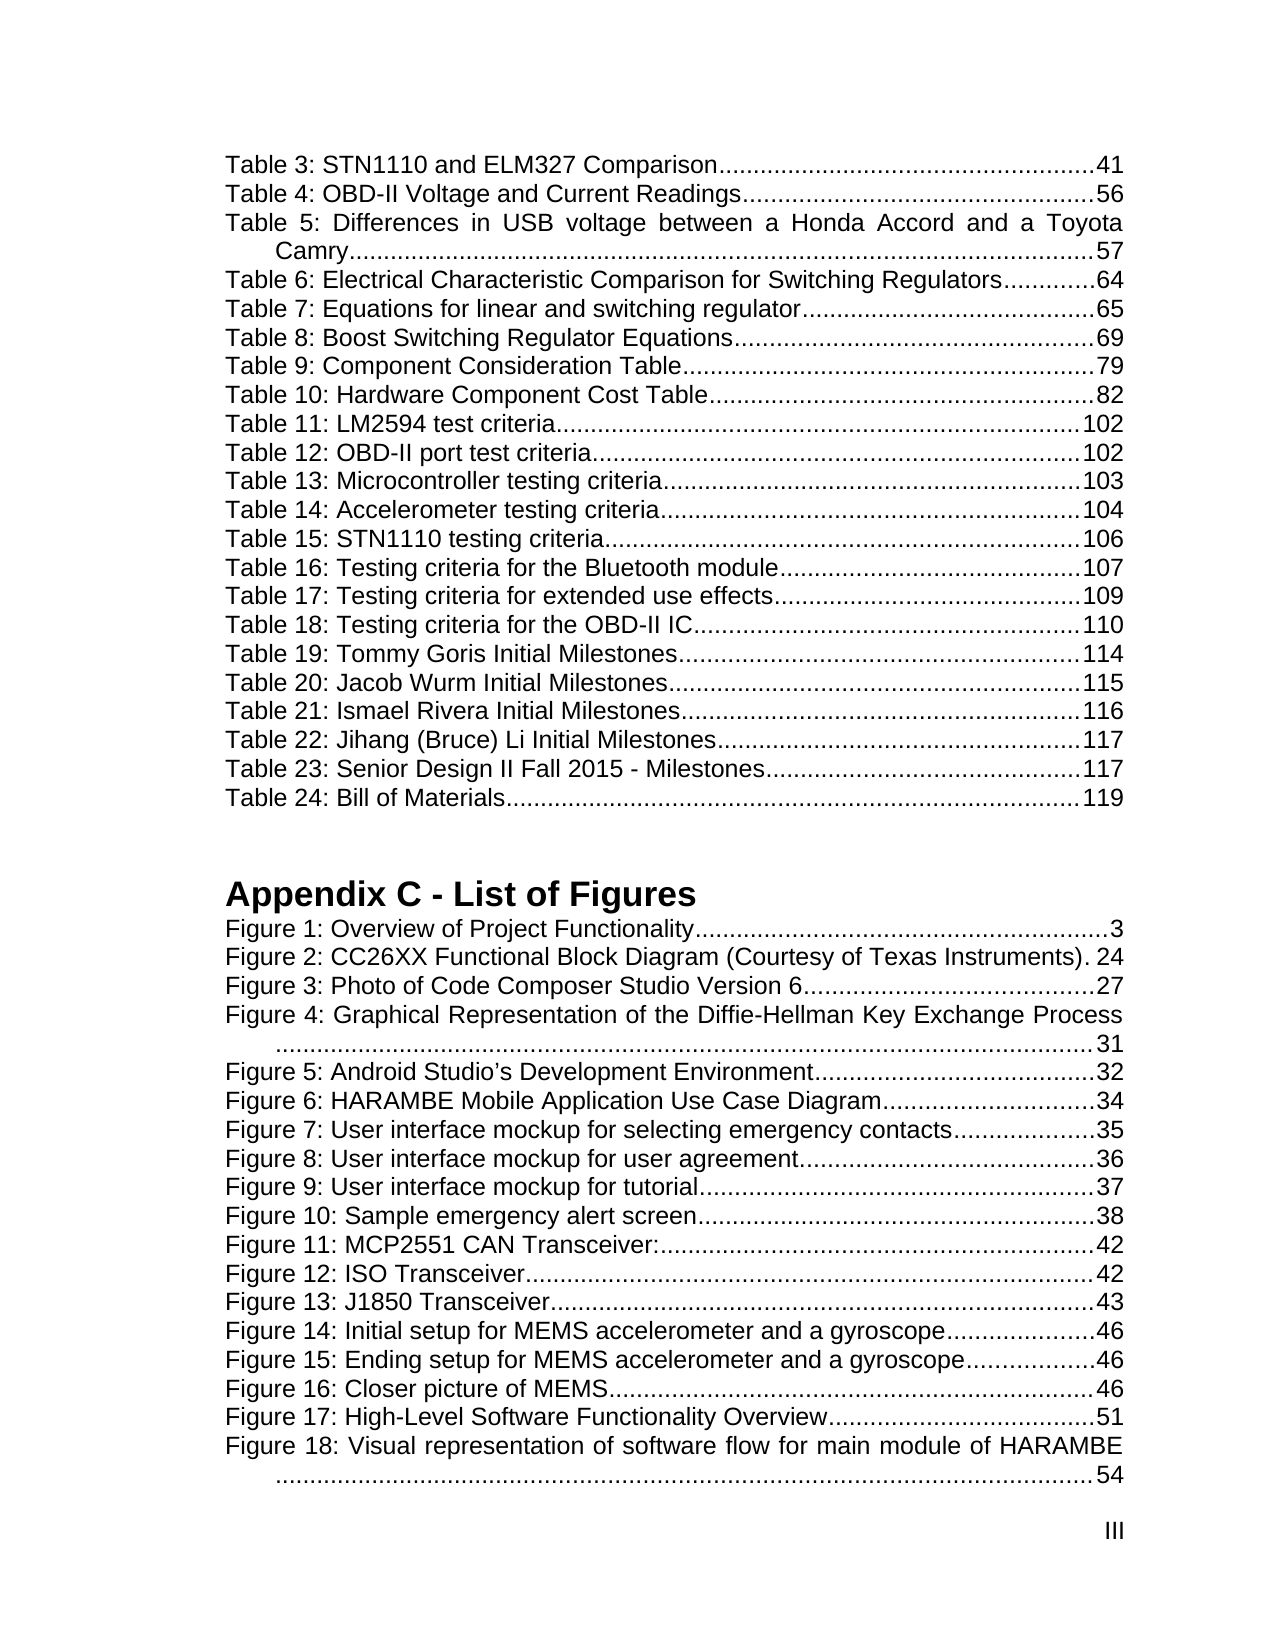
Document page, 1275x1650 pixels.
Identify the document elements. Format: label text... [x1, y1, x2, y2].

text Figure 17: High-Level Software Functionality Overview 51 [225, 1402, 1125, 1431]
text Table 20: Jacob Wurm Initial Milestones 115 [225, 667, 1125, 696]
text Table 7: Equations for linear and switching regulator 65 [225, 294, 1125, 322]
text Table 21: Ismael Rivera Initial Milestones 116 [225, 696, 1125, 725]
text Table 4: OBD-II Voltage and Current Readings 56 [225, 179, 1125, 207]
text Figure 13: J1850 Transceiver 43 [225, 1287, 1125, 1316]
text Table 6: Electrical Characteristic Comparison for Switching Regulators 64 [225, 265, 1125, 294]
text Table 14: Accelerometer testing criteria 104 [225, 495, 1125, 524]
text Table 3: STN1110 and ELM327 Comparison 41 [225, 150, 1125, 179]
text Figure 7: User interface mockup for selecting emergency contacts 35 [225, 1115, 1125, 1144]
text Figure 15: Ending setup for MEMS accelerometer and a gyroscope 46 [225, 1345, 1125, 1374]
text Figure 18: Visual representation of software flow for main module of HARAMBE 54 [225, 1431, 1125, 1489]
text Table 13: Microcontroller testing criteria 103 [225, 466, 1125, 495]
text Figure 8: User interface mockup for user agreement 36 [225, 1144, 1125, 1172]
text Figure 2: CC26XX Functional Block Diagram (Courtesy of Texas Instruments) 24 [225, 942, 1125, 971]
text Figure 9: User interface mockup for tutorial 37 [225, 1172, 1125, 1201]
text Table 17: Testing criteria for extended use effects 109 [225, 581, 1125, 610]
text Figure 11: MCP2551 CAN Transceiver: 42 [225, 1230, 1125, 1259]
text Table 5: Differences in USB voltage between a Honda Accord and a Toyota Camry 57 [225, 207, 1125, 265]
text Table 18: Testing criteria for the OBD-II IC 110 [225, 610, 1125, 639]
text Table 8: Boost Switching Regulator Equations 69 [225, 322, 1125, 351]
subtitle Appendix C - List of Figures [225, 873, 1125, 914]
text Figure 1: Overview of Project Functionality 3 [225, 914, 1125, 942]
text Table 23: Senior Design II Fall 2015 - Milestones 117 [225, 754, 1125, 782]
text Table 24: Bill of Materials 119 [225, 782, 1125, 811]
text Table 12: OBD-II port test criteria 102 [225, 437, 1125, 466]
text Table 10: Hardware Component Cost Table 82 [225, 380, 1125, 409]
text Figure 4: Graphical Representation of the Diffie-Hellman Key Exchange Process 31 [225, 1000, 1125, 1057]
text Table 16: Testing criteria for the Bluetooth module 107 [225, 552, 1125, 581]
text Figure 5: Android Studio’s Development Environment 32 [225, 1057, 1125, 1086]
text Figure 14: Initial setup for MEMS accelerometer and a gyroscope 46 [225, 1316, 1125, 1345]
text Figure 16: Closer picture of MEMS 46 [225, 1374, 1125, 1402]
text Table 15: STN1110 testing criteria 106 [225, 524, 1125, 552]
text Table 19: Tommy Goris Initial Milestones 114 [225, 639, 1125, 667]
text Figure 10: Sample emergency alert screen 38 [225, 1201, 1125, 1230]
text Figure 12: ISO Transceiver 42 [225, 1259, 1125, 1287]
text Figure 6: HARAMBE Mobile Application Use Case Diagram 34 [225, 1086, 1125, 1115]
text Table 9: Component Consideration Table 79 [225, 351, 1125, 380]
text Table 22: Jihang (Bruce) Li Initial Milestones 117 [225, 725, 1125, 754]
text Figure 3: Photo of Code Composer Studio Version 6 27 [225, 971, 1125, 1000]
text Table 11: LM2594 test criteria 102 [225, 409, 1125, 437]
